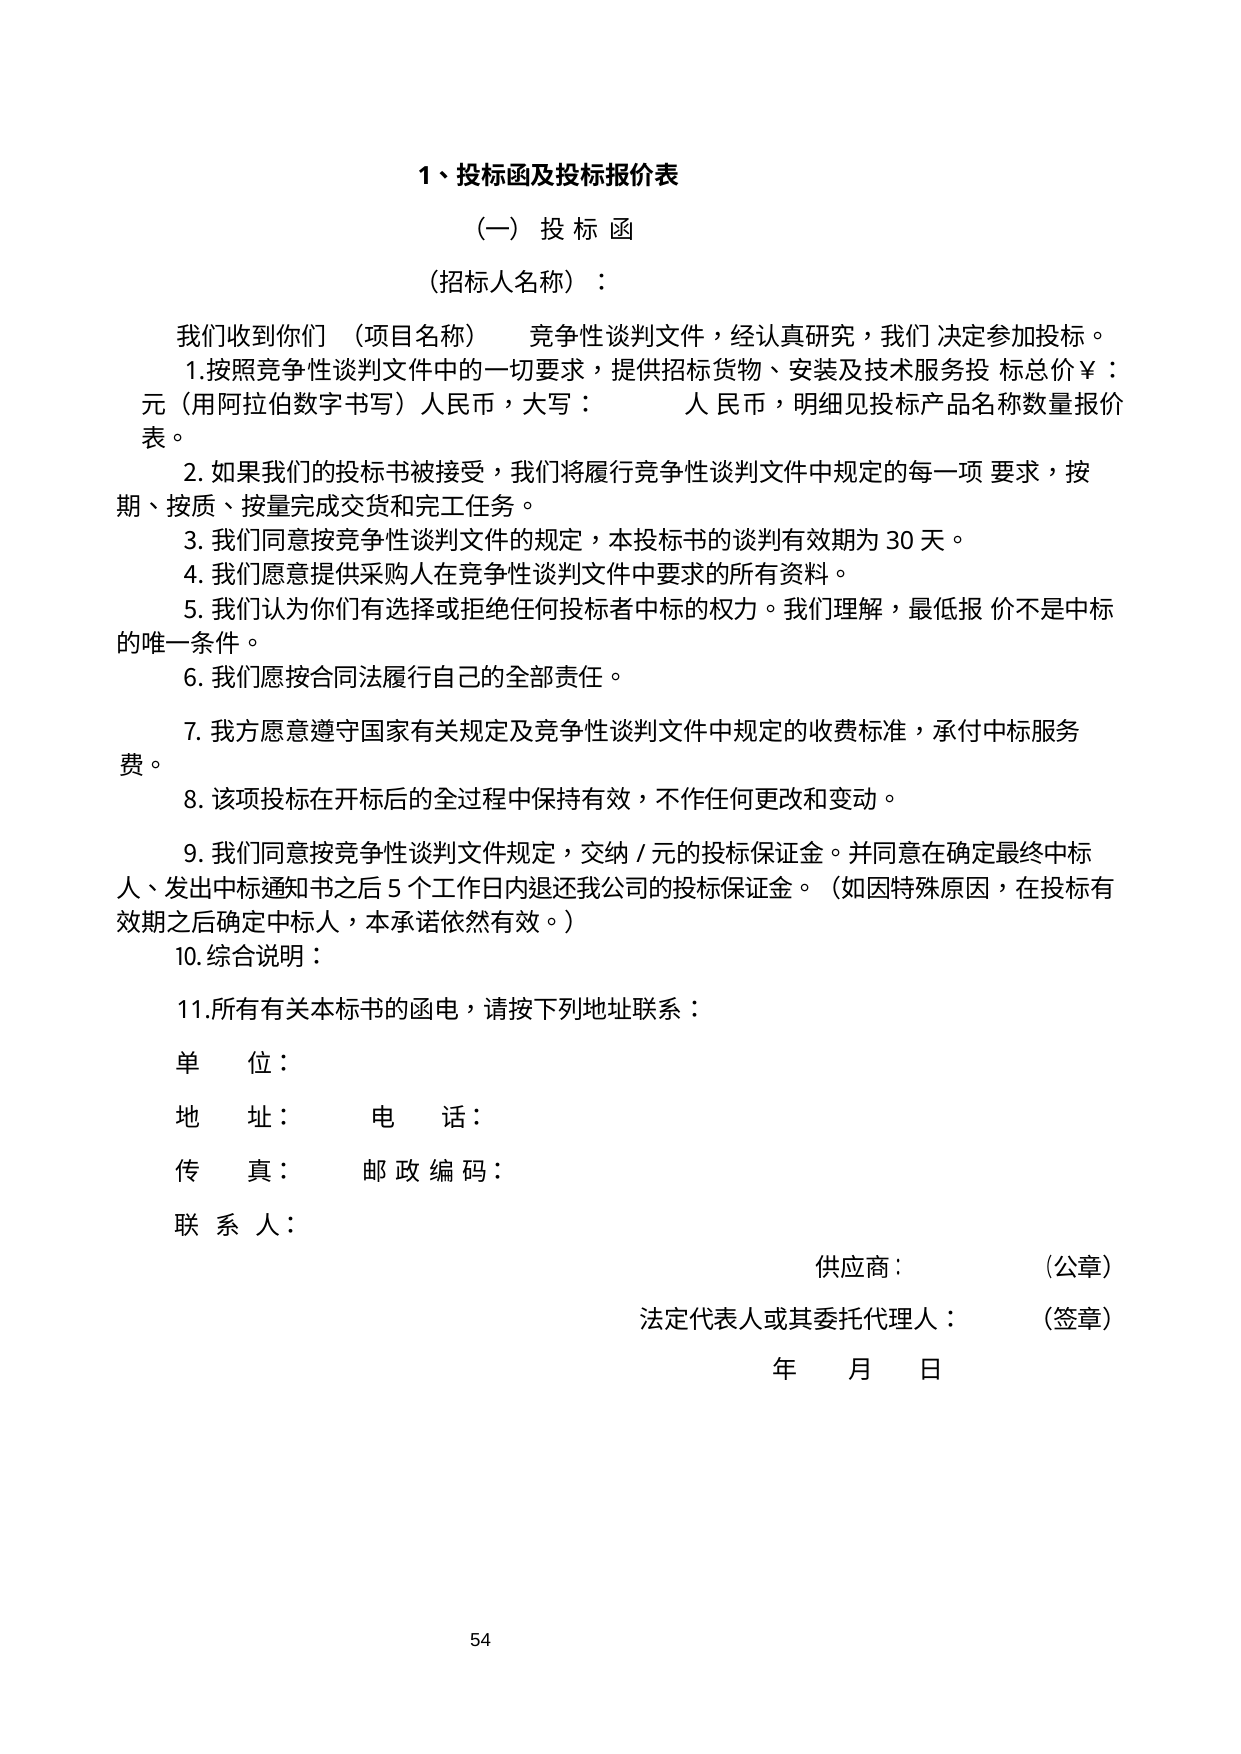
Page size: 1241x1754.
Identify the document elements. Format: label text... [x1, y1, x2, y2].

text 1、投标函及投标报价表 [417, 158, 1128, 191]
text 联 系 人： [174, 1208, 1128, 1242]
text ⒋我们愿意提供采购人在竞争性谈判文件中要求的所有资料。 [180, 557, 1104, 591]
text ⒎我方愿意遵守国家有关规定及竞争性谈判文件中规定的收费标准，承付中标服务费。 [119, 714, 1126, 782]
text 年 月 日 [679, 1354, 1128, 1385]
text 我们收到你们 （项目名称） 竞争性谈判文件，经认真研究，我们 决定参加投标。 [116, 318, 1126, 352]
text 供应商： （公章） [112, 1250, 1128, 1283]
text （招标人名称）： [114, 264, 1128, 298]
text （一） 投 标 函 [461, 211, 1128, 245]
text ⒌我们认为你们有选择或拒绝任何投标者中标的权力。我们理解，最低报 价不是中标的唯一条件。 [116, 592, 1126, 660]
text 1.按照竞争性谈判文件中的一切要求，提供招标货物、安装及技术服务投 标总价￥： 元（用阿拉伯数字书写）人民币，大写： 人 民币，明细见投标产品名称数量报价表。 [141, 352, 1126, 454]
text 传 真： 邮 政 编 码： [175, 1154, 1128, 1188]
text 法定代表人或其委托代理人： （签章） [112, 1303, 1128, 1334]
text 地 址： 电 话： [175, 1100, 1128, 1134]
text 单 位： [175, 1046, 1128, 1080]
text ⒊我们同意按竞争性谈判文件的规定，本投标书的谈判有效期为30 天。 [180, 523, 1104, 557]
text ⒐我们同意按竞争性谈判文件规定，交纳 / 元的投标保证金。并同意在确定最终中标人、发出中标通知书之后5 个工作日内退还我公司的投标保证金。（如因特殊原因，在投标有效期之后确定中标人，本承诺依然有效。） [116, 836, 1126, 938]
text ⒏该项投标在开标后的全过程中保持有效，不作任何更改和变动。 [181, 782, 1128, 816]
text ⒉如果我们的投标书被接受，我们将履行竞争性谈判文件中规定的每一项 要求，按期、按质、按量完成交货和完工任务。 [116, 454, 1126, 523]
text ⒑综合说明： [176, 938, 1128, 972]
text ⒍我们愿按合同法履行自己的全部责任。 [181, 660, 1128, 694]
text 11.所有有关本标书的函电，请按下列地址联系： [176, 992, 1128, 1026]
